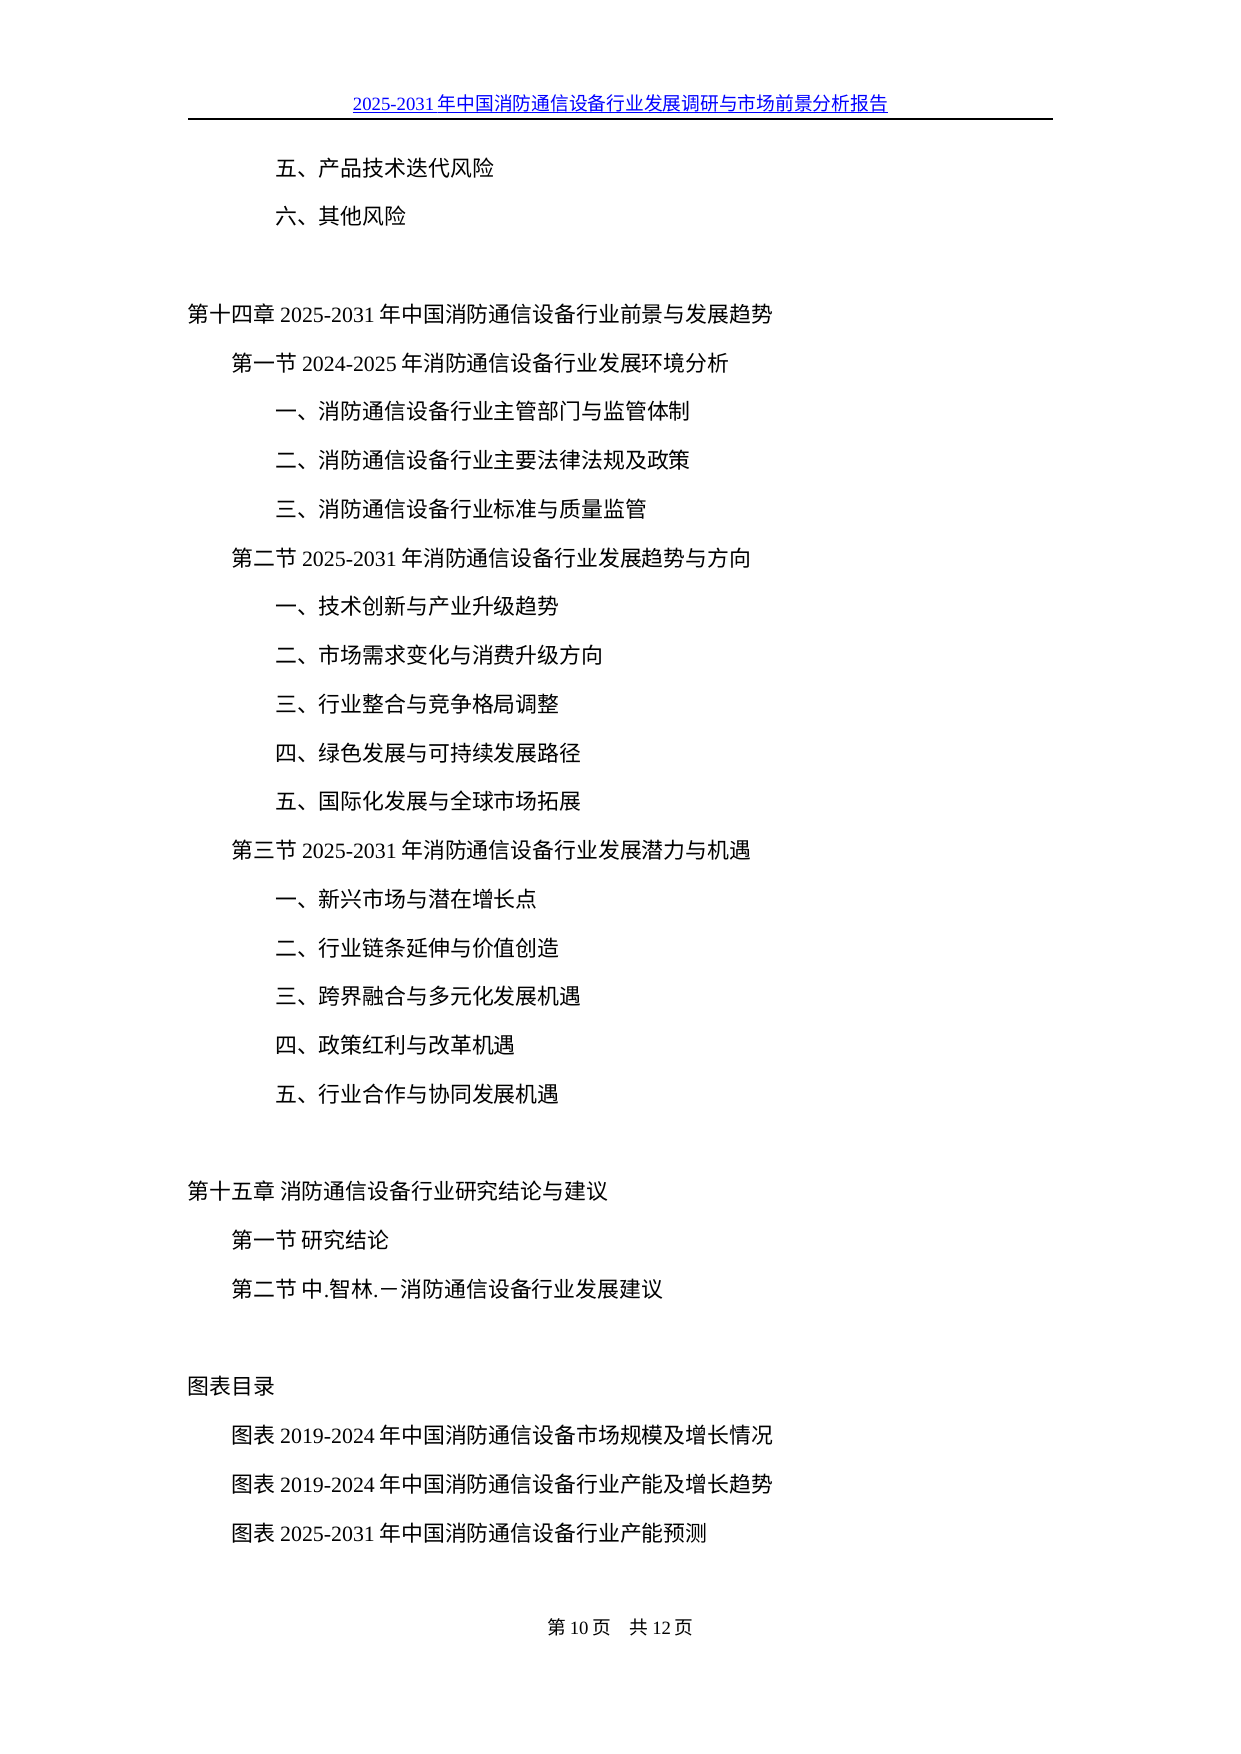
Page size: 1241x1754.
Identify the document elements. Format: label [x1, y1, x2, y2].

text [187, 150, 1053, 1548]
